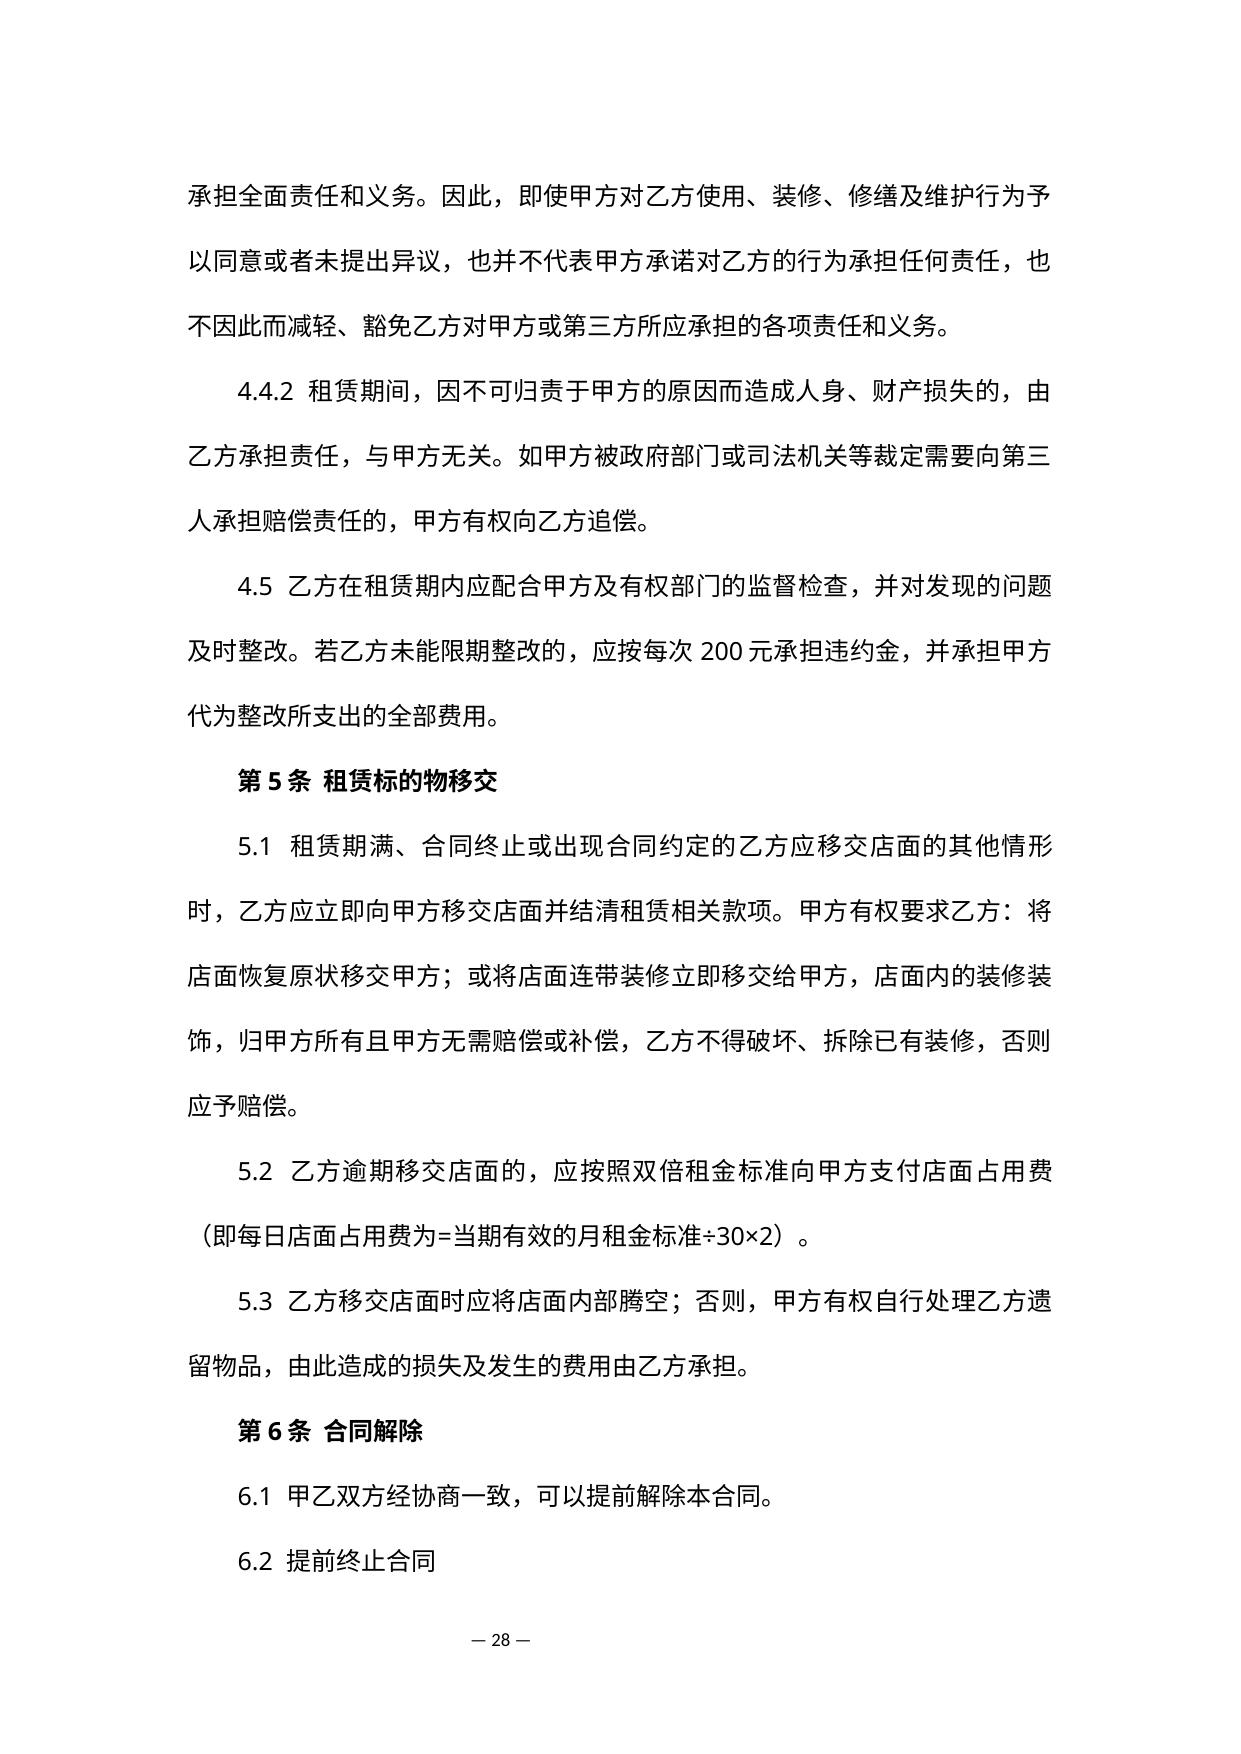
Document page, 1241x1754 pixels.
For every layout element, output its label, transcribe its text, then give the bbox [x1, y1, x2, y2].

text 第6条 合同解除 [187, 1397, 1053, 1462]
text 4.5 乙方在租赁期内应配合甲方及有权部门的监督检查，并对发现的问题及时整改。若乙方未能限期整改的，应按每次200元承担违约金，并承担甲方代为整改所支出的全部费用。 [187, 552, 1053, 747]
text 4.4.2 租赁期间，因不可归责于甲方的原因而造成人身、财产损失的，由乙方承担责任，与甲方无关。如甲方被政府部门或司法机关等裁定需要向第三人承担赔偿责任的，甲方有权向乙方追偿。 [187, 357, 1053, 552]
text 5.2 乙方逾期移交店面的，应按照双倍租金标准向甲方支付店面占用费（即每日店面占用费为=当期有效的月租金标准÷30×2）。 [187, 1137, 1053, 1267]
text 第5条 租赁标的物移交 [187, 747, 1053, 812]
text 5.1 租赁期满、合同终止或出现合同约定的乙方应移交店面的其他情形时，乙方应立即向甲方移交店面并结清租赁相关款项。甲方有权要求乙方：将店面恢复原状移交甲方；或将店面连带装修立即移交给甲方，店面内的装修装饰，归甲方所有且甲方无需赔偿或补偿，乙方不得破坏、拆除已有装修，否则应予赔偿。 [187, 812, 1053, 1137]
text 6.2 提前终止合同 [187, 1527, 1053, 1592]
text 6.1 甲乙双方经协商一致，可以提前解除本合同。 [187, 1462, 1053, 1527]
text 5.3 乙方移交店面时应将店面内部腾空；否则，甲方有权自行处理乙方遗留物品，由此造成的损失及发生的费用由乙方承担。 [187, 1267, 1053, 1397]
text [187, 162, 1053, 357]
